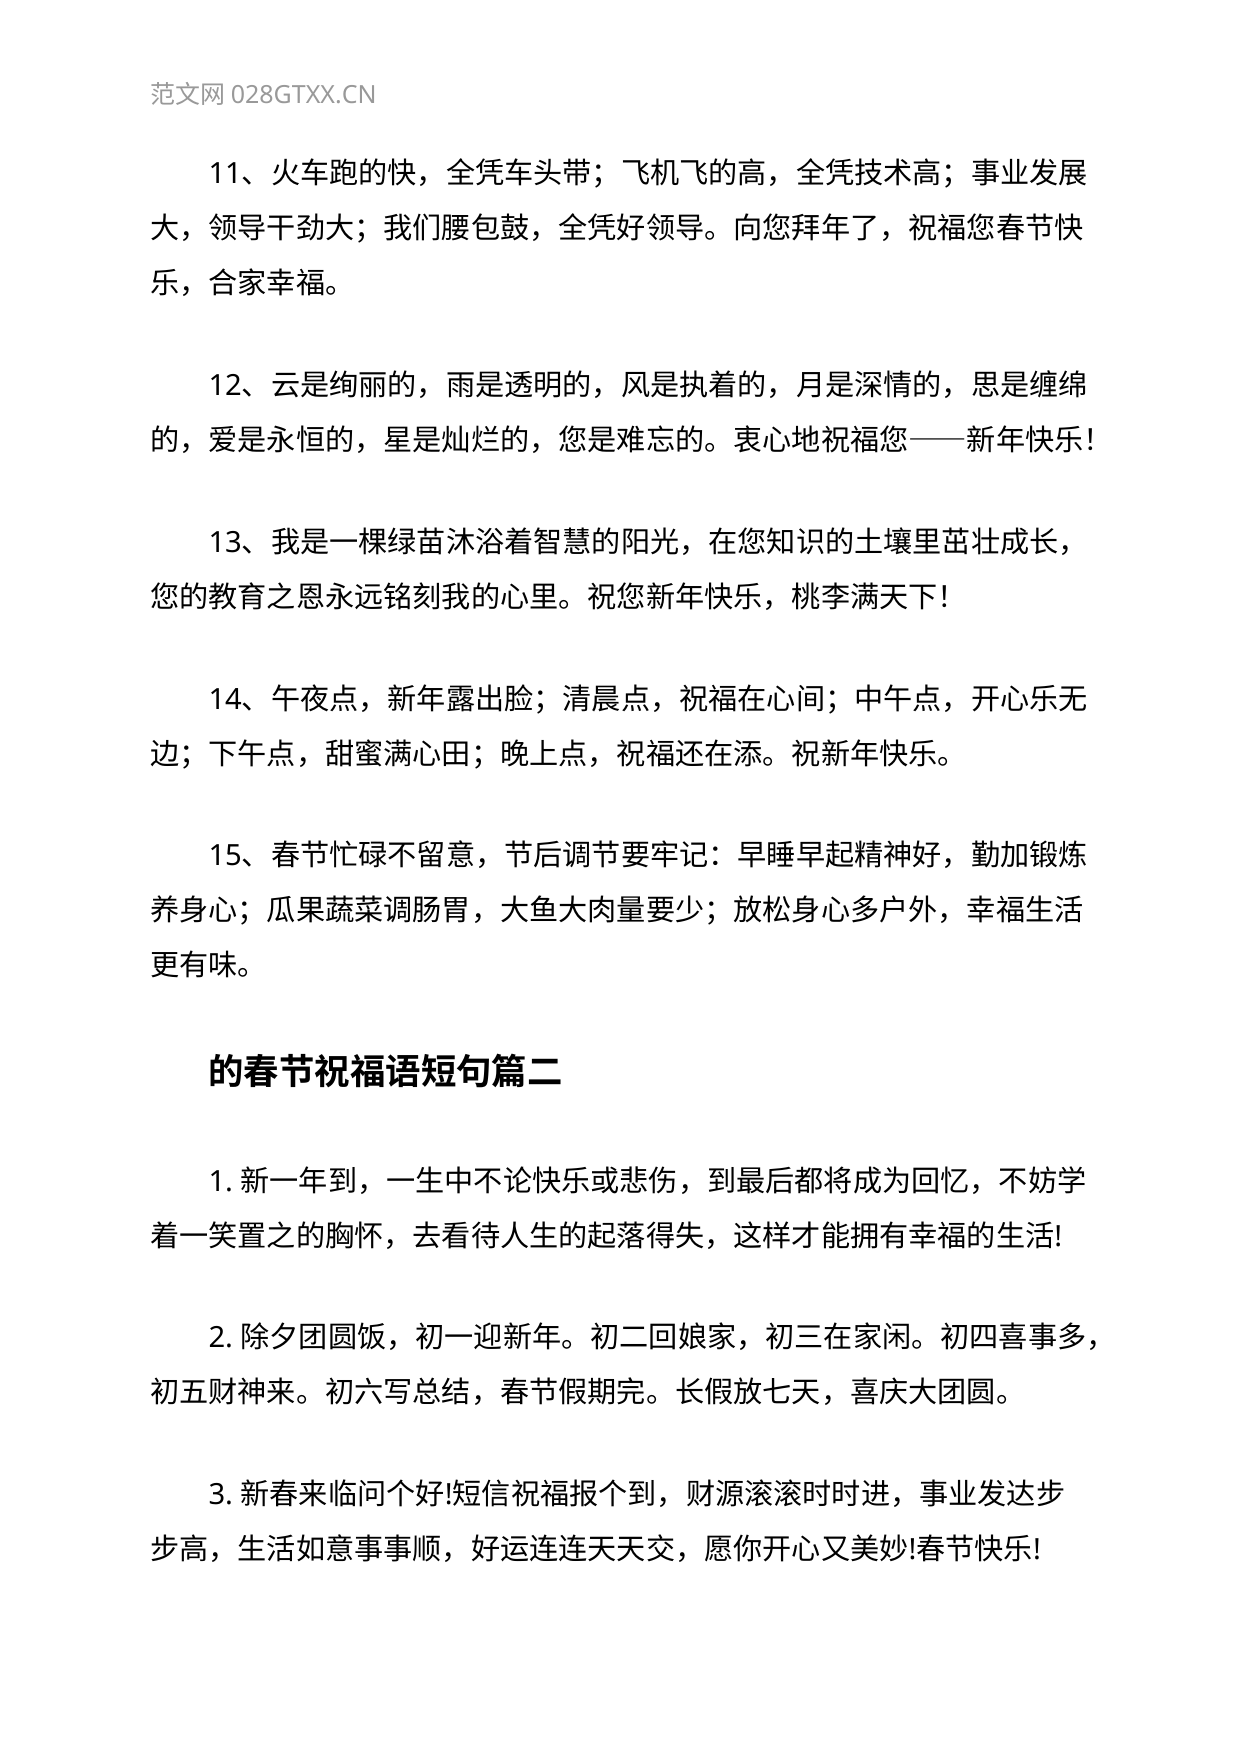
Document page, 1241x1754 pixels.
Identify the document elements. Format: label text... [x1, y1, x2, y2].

text 15、春节忙碌不留意，节后调节要牢记：早睡早起精神好，勤加锻炼养身心；瓜果蔬菜调肠胃，大鱼大肉量要少；放松身心多户外，幸福生活更有味。 [150, 832, 1090, 984]
text 13、我是一棵绿苗沐浴着智慧的阳光，在您知识的土壤里茁壮成长，您的教育之恩永远铭刻我的心里。祝您新年快乐，桃李满天下！ [150, 518, 1090, 616]
text 1. 新一年到，一生中不论快乐或悲伤，到最后都将成为回忆，不妨学着一笑置之的胸怀，去看待人生的起落得失，这样才能拥有幸福的生活! [150, 1157, 1090, 1254]
text 的春节祝福语短句篇二 [150, 1044, 1090, 1095]
text 2. 除夕团圆饭，初一迎新年。初二回娘家，初三在家闲。初四喜事多，初五财神来。初六写总结，春节假期完。长假放七天，喜庆大团圆。 [150, 1314, 1090, 1411]
text 14、午夜点，新年露出脸；清晨点，祝福在心间；中午点，开心乐无边；下午点，甜蜜满心田；晚上点，祝福还在添。祝新年快乐。 [150, 675, 1090, 772]
text 3. 新春来临问个好!短信祝福报个到，财源滚滚时时进，事业发达步步高，生活如意事事顺，好运连连天天交，愿你开心又美妙!春节快乐! [150, 1471, 1090, 1568]
text 12、云是绚丽的，雨是透明的，风是执着的，月是深情的，思是缠绵的，爱是永恒的，星是灿烂的，您是难忘的。衷心地祝福您——新年快乐！ [150, 362, 1090, 459]
text 11、火车跑的快，全凭车头带；飞机飞的高，全凭技术高；事业发展大，领导干劲大；我们腰包鼓，全凭好领导。向您拜年了，祝福您春节快乐，合家幸福。 [150, 150, 1090, 302]
